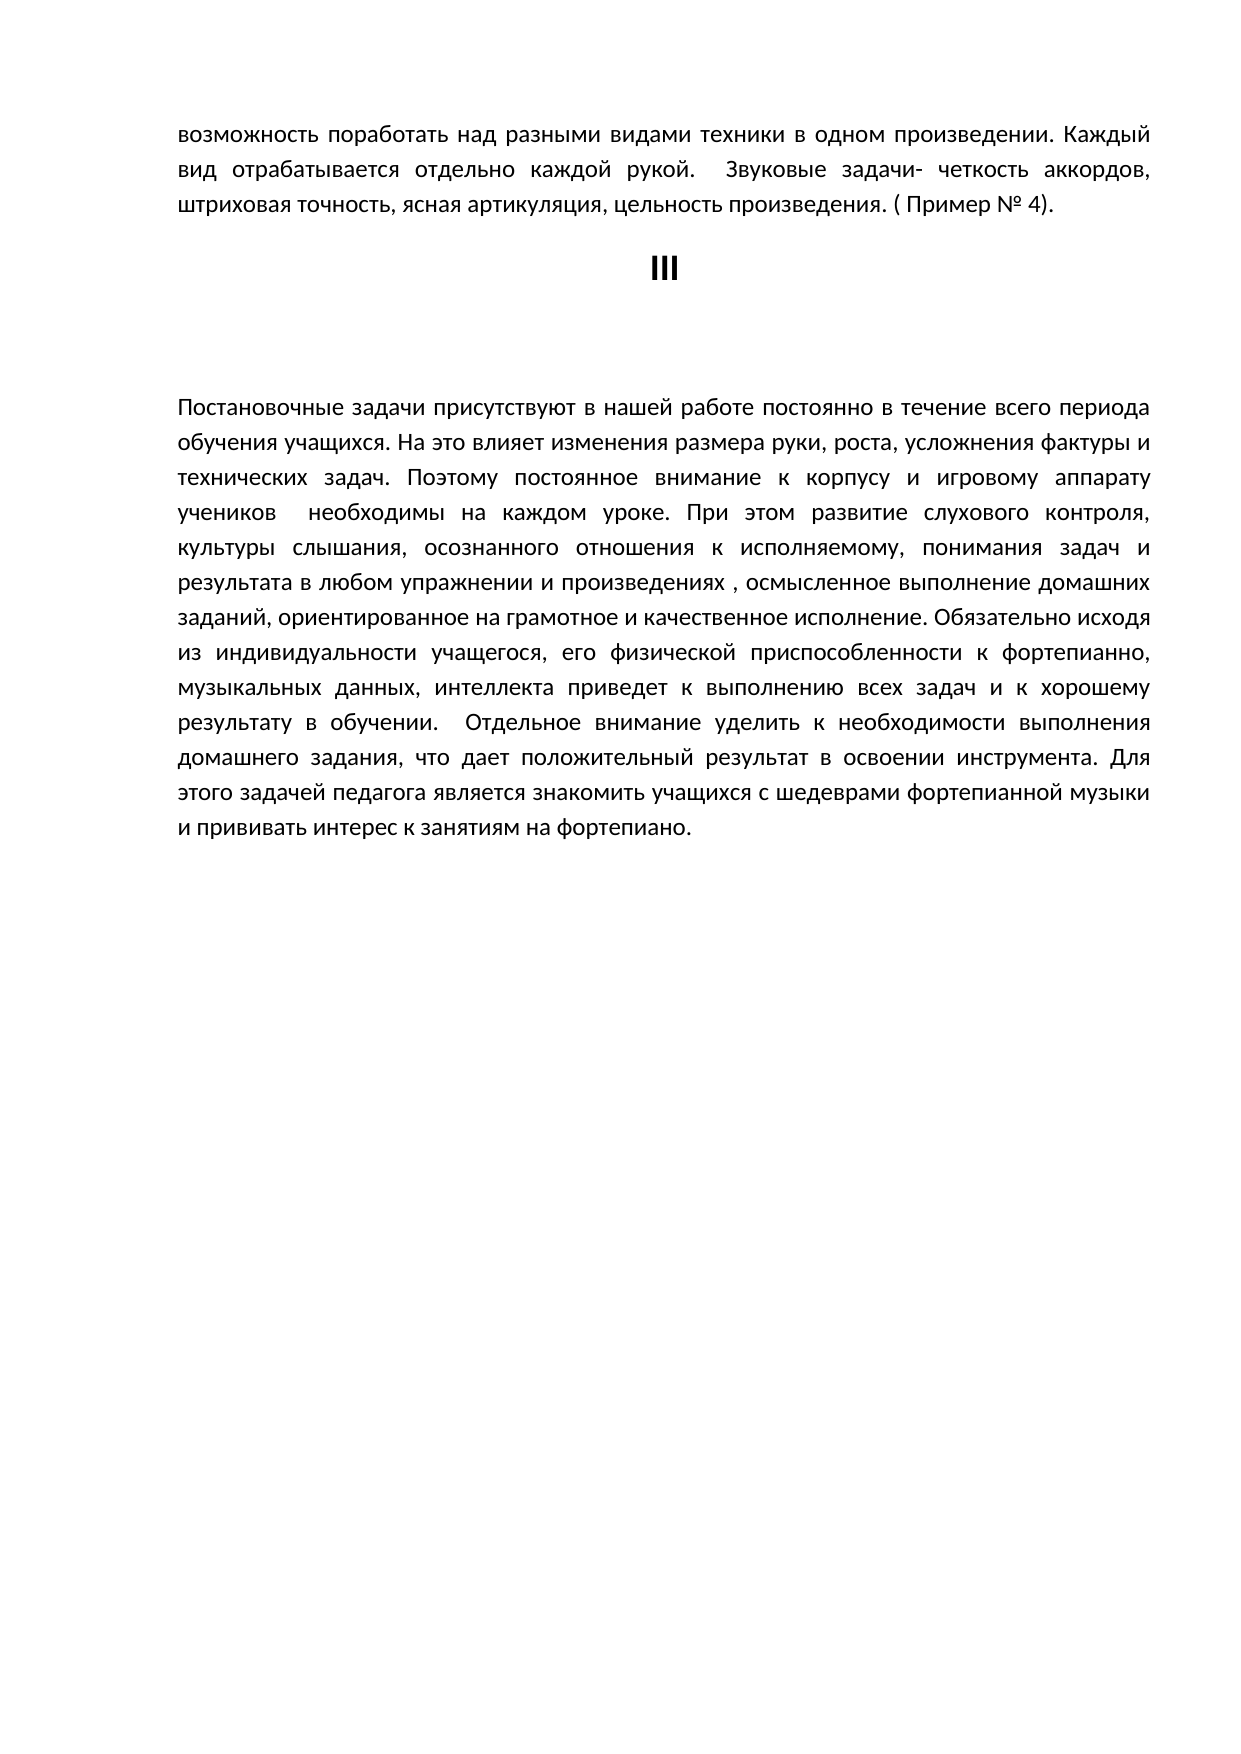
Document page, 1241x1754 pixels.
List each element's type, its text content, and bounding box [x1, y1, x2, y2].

text Постановочные задачи присутствуют в нашей работе постоянно в течение всего периода обучения учащихся. На это влияет изменения размера руки, роста, усложнения фактуры и технических задач. Поэтому постоянное внимание к корпусу и игровому аппарату учеников необходимы на каждом уроке. При этом развитие слухового контроля, культуры слышания, осознанного отношения к исполняемому, понимания задач и результата в любом упражнении и произведениях , осмысленное выполнение домашних заданий, ориентированное на грамотное и качественное исполнение. Обязательно исходя из индивидуальности учащегося, его физической приспособленности к фортепианно, музыкальных данных, интеллекта приведет к выполнению всех задач и к хорошему результату в обучении. Отдельное внимание уделить к необходимости выполнения домашнего задания, что дает положительный результат в освоении инструмента. Для этого задачей педагога является знакомить учащихся с шедеврами фортепианной музыки и прививать интерес к занятиям на фортепиано. [177, 391, 1152, 842]
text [177, 118, 1152, 219]
text III [177, 244, 1152, 290]
